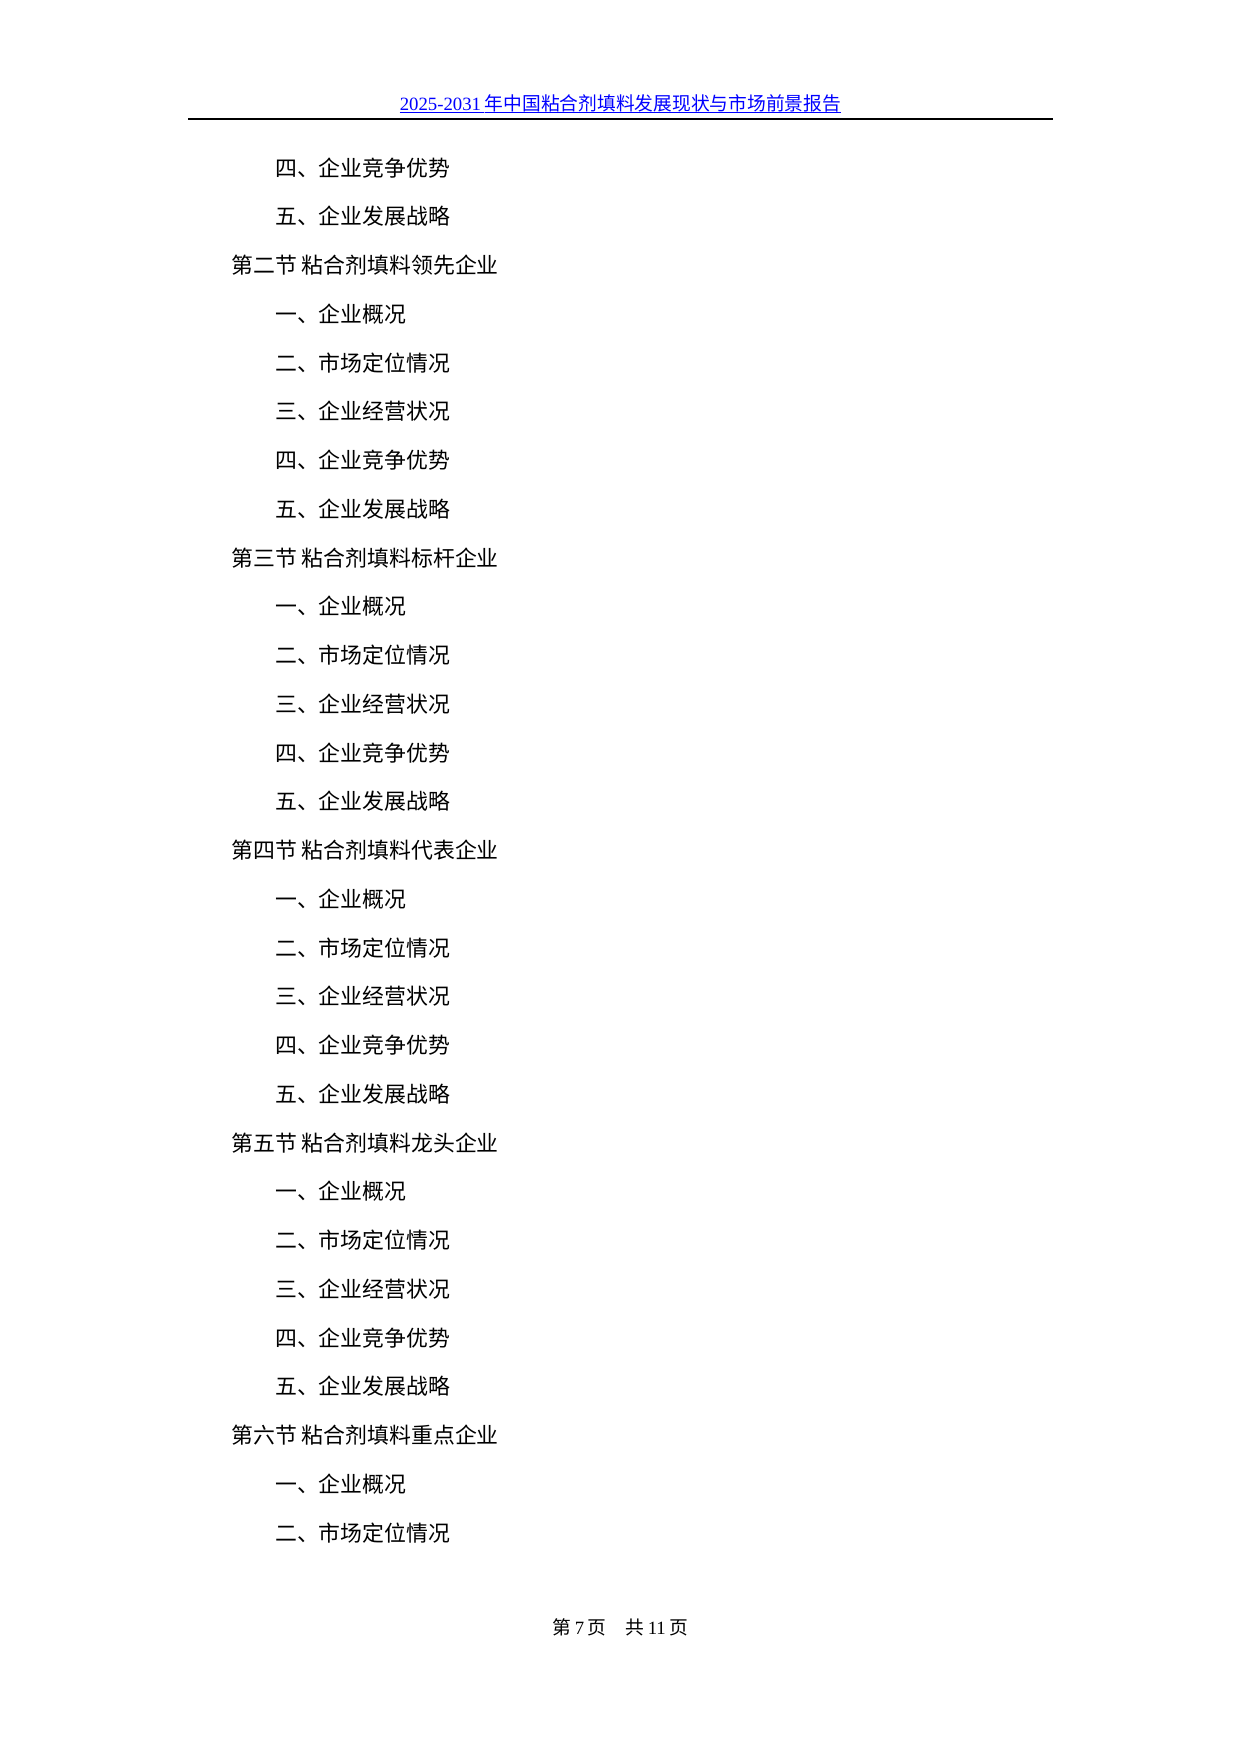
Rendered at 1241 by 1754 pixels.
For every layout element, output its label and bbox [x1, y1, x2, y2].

text [187, 150, 1053, 1548]
